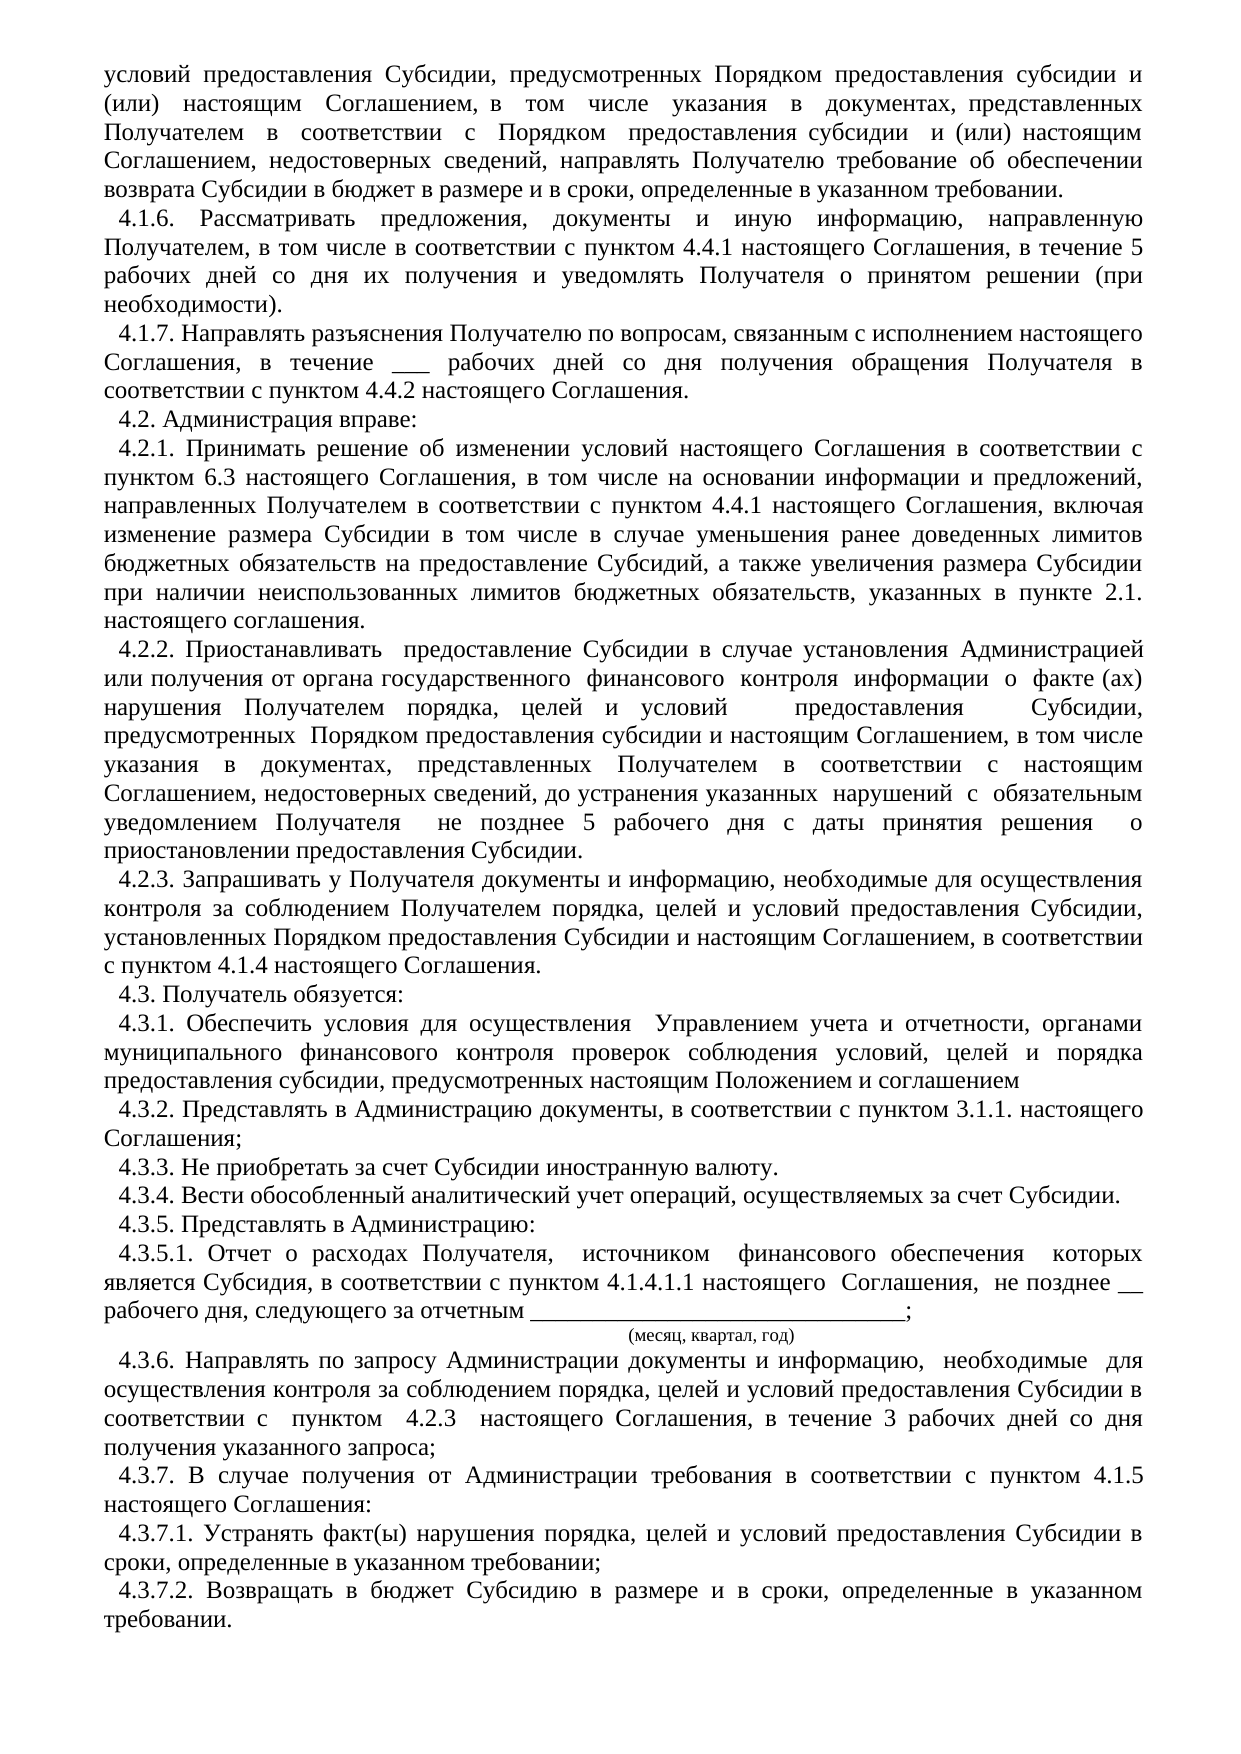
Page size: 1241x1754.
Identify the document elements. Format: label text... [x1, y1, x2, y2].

text 4.1.6. Рассматривать предложения, документы и иную информацию, направленную Получателем, в том числе в соответствии с пунктом 4.4.1 настоящего Соглашения, в течение 5 рабочих дней со дня их получения и уведомлять Получателя о принятом решении (при необходимости). [103, 203, 1144, 318]
text 4.3.4. Вести обособленный аналитический учет операций, осуществляемых за счет Субсидии. [103, 1180, 1144, 1209]
text (месяц, квартал, год) [103, 1324, 1144, 1346]
text 4.3.3. Не приобретать за счет Субсидии иностранную валюту. [103, 1152, 1144, 1180]
text 4.2.1. Принимать решение об изменении условий настоящего Соглашения в соответствии с пунктом 6.3 настоящего Соглашения, в том числе на основании информации и предложений, направленных Получателем в соответствии с пунктом 4.4.1 настоящего Соглашения, включая изменение размера Субсидии в том числе в случае уменьшения ранее доведенных лимитов бюджетных обязательств на предоставление Субсидий, а также увеличения размера Субсидии при наличии неиспользованных лимитов бюджетных обязательств, указанных в пункте 2.1. настоящего соглашения. [103, 433, 1144, 634]
text 4.1.7. Направлять разъяснения Получателю по вопросам, связанным с исполнением настоящего Соглашения, в течение ___ рабочих дней со дня получения обращения Получателя в соответствии с пунктом 4.4.2 настоящего Соглашения. [103, 318, 1144, 404]
text 4.3.7.1. Устранять факт(ы) нарушения порядка, целей и условий предоставления Субсидии в сроки, определенные в указанном требовании; [103, 1518, 1144, 1576]
text 4.3.7. В случае получения от Администрации требования в соответствии с пунктом 4.1.5 настоящего Соглашения: [103, 1461, 1144, 1518]
text 4.3. Получатель обязуется: [103, 979, 1144, 1008]
text 4.3.1. Обеспечить условия для осуществления Управлением учета и отчетности, органами муниципального финансового контроля проверок соблюдения условий, целей и порядка предоставления субсидии, предусмотренных настоящим Положением и соглашением [103, 1008, 1144, 1094]
text 4.3.7.2. Возвращать в бюджет Субсидию в размере и в сроки, определенные в указанном требовании. [103, 1576, 1144, 1633]
text 4.3.6. Направлять по запросу Администрации документы и информацию, необходимые для осуществления контроля за соблюдением порядка, целей и условий предоставления Субсидии в соответствии с пунктом 4.2.3 настоящего Соглашения, в течение 3 рабочих дней со дня получения указанного запроса; [103, 1346, 1144, 1461]
text 4.3.5.1. Отчет о расходах Получателя, источником финансового обеспечения которых является Субсидия, в соответствии с пунктом 4.1.4.1.1 настоящего Соглашения, не позднее __ рабочего дня, следующего за отчетным ______________________________; [103, 1238, 1144, 1324]
text 4.3.2. Представлять в Администрацию документы, в соответствии с пунктом 3.1.1. настоящего Соглашения; [103, 1094, 1144, 1152]
text 4.2.3. Запрашивать у Получателя документы и информацию, необходимые для осуществления контроля за соблюдением Получателем порядка, целей и условий предоставления Субсидии, установленных Порядком предоставления Субсидии и настоящим Соглашением, в соответствии с пунктом 4.1.4 настоящего Соглашения. [103, 864, 1144, 979]
text 4.2. Администрация вправе: [103, 404, 1144, 433]
text 4.2.2. Приостанавливать предоставление Субсидии в случае установления Администрацией или получения от органа государственного финансового контроля информации о факте (ах) нарушения Получателем порядка, целей и условий предоставления Субсидии, предусмотренных Порядком предоставления субсидии и настоящим Соглашением, в том числе указания в документах, представленных Получателем в соответствии с настоящим Соглашением, недостоверных сведений, до устранения указанных нарушений с обязательным уведомлением Получателя не позднее 5 рабочего дня с даты принятия решения о приостановлении предоставления Субсидии. [103, 634, 1144, 864]
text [103, 59, 1144, 203]
text 4.3.5. Представлять в Администрацию: [103, 1209, 1144, 1238]
